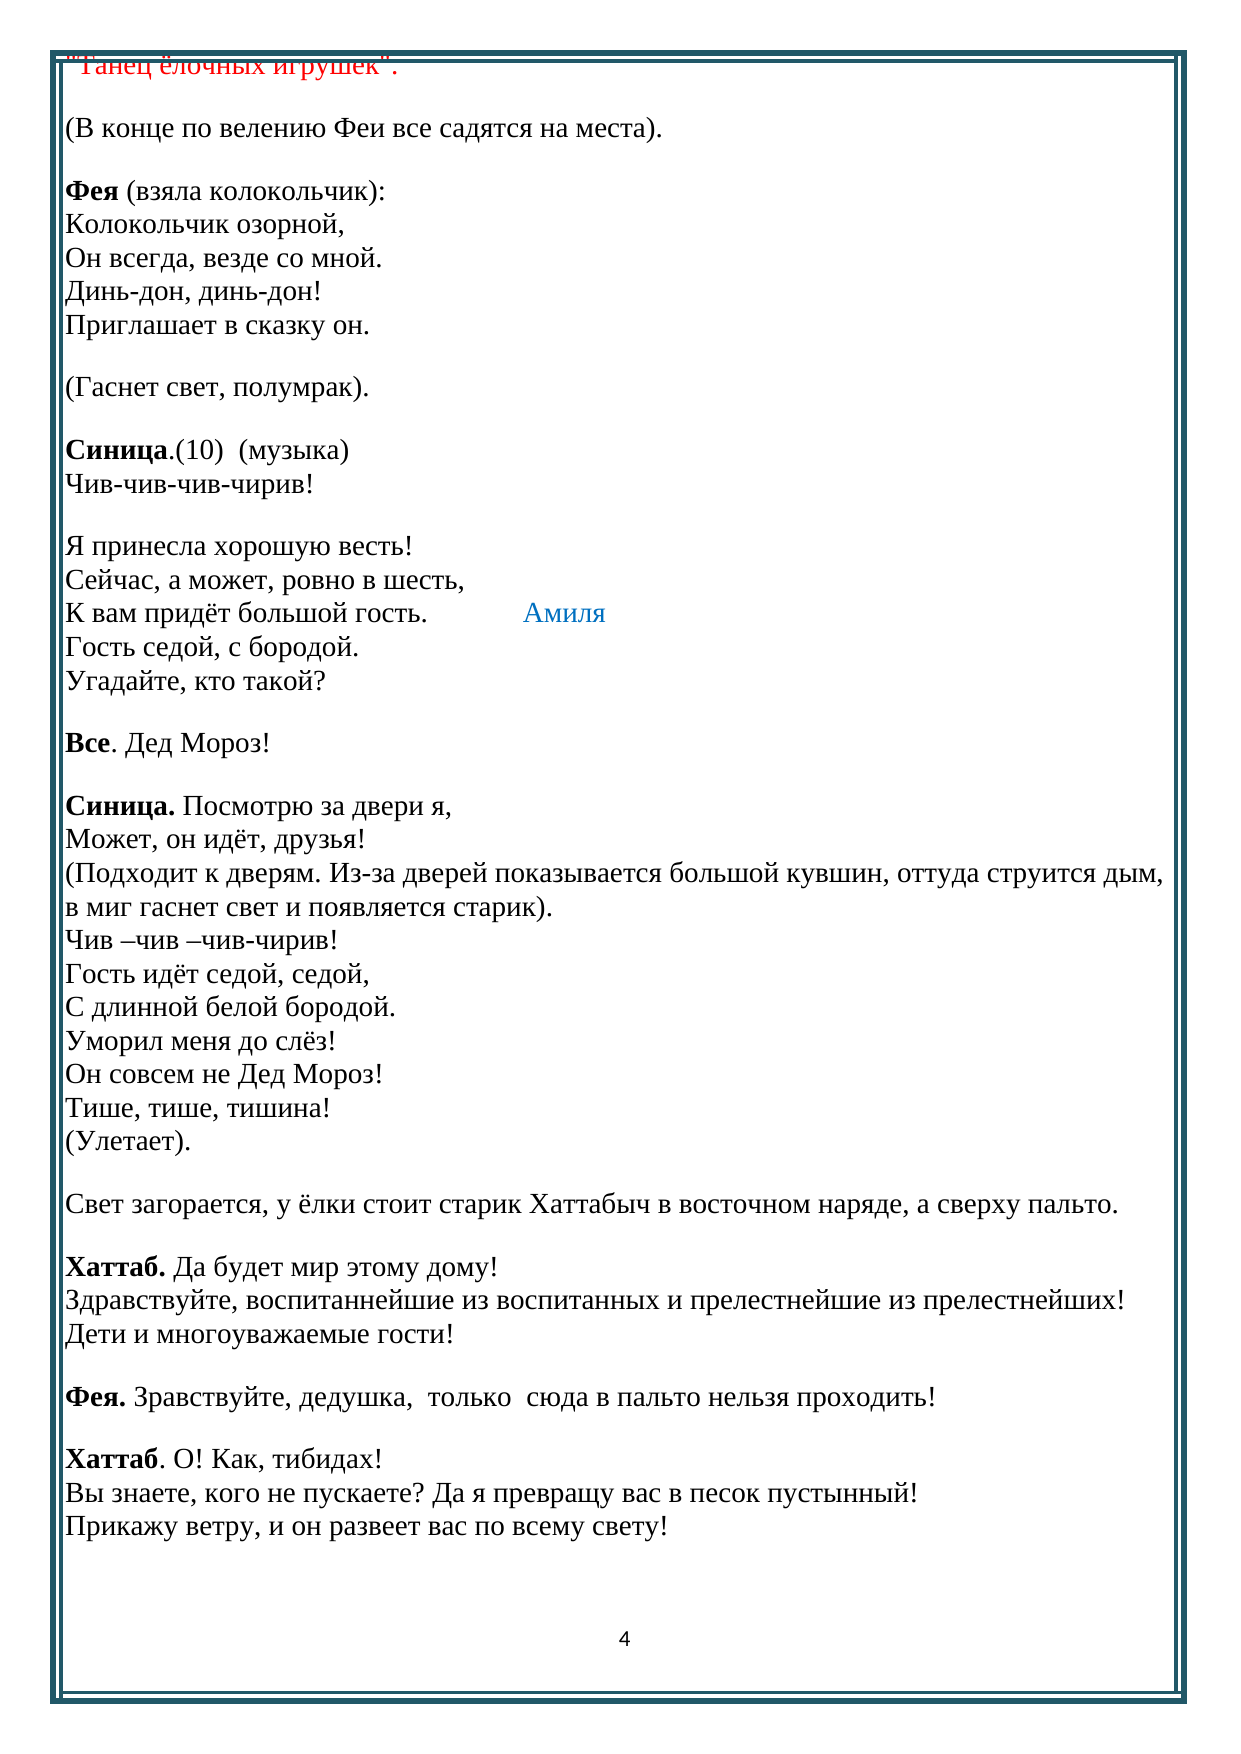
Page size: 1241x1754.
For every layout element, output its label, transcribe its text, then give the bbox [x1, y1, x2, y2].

text Синица. Посмотрю за двери я, Может, он идёт, друзья! (Подходит к дверям. Из-за дверей показывается большой кувшин, оттуда струится дым, в миг гаснет свет и появляется старик). Чив –чив –чив-чирив! Гость идёт седой, седой, С длинной белой бородой. Уморил меня до слёз! Он совсем не Дед Мороз! Тише, тише, тишина! (Улетает). [65, 788, 1174, 1157]
text Хаттаб. Да будет мир этому дому! Здравствуйте, воспитаннейшие из воспитанных и прелестнейшие из прелестнейших! Дети и многоуважаемые гости! [65, 1249, 1174, 1349]
text "Танец ёлочных игрушек". [65, 63, 1174, 81]
text Все. Дед Мороз! [65, 725, 1174, 759]
text Хаттаб. О! Как, тибидах! Вы знаете, кого не пускаете? Да я превращу вас в песок пустынный! Прикажу ветру, и он развеет вас по всему свету! [65, 1441, 1174, 1542]
text (В конце по велению Феи все садятся на места). [65, 110, 1174, 143]
text Фея. Зравствуйте, дедушка, только сюда в пальто нельзя проходить! [65, 1379, 1174, 1412]
text Я принесла хорошую весть! Сейчас, а может, ровно в шесть, К вам придёт большой гость. Амиля Гость седой, с бородой. Угадайте, кто такой? [65, 528, 1174, 696]
text Фея (взяла колокольчик): Колокольчик озорной, Он всегда, везде со мной. Динь-дон, динь-дон! Приглашает в сказку он. [65, 173, 1174, 340]
text Синица.(10) (музыка) Чив-чив-чив-чирив! [65, 432, 1174, 499]
text (Гаснет свет, полумрак). [65, 369, 1174, 403]
text Свет загорается, у ёлки стоит старик Хаттабыч в восточном наряде, а сверху пальто. [65, 1186, 1174, 1220]
